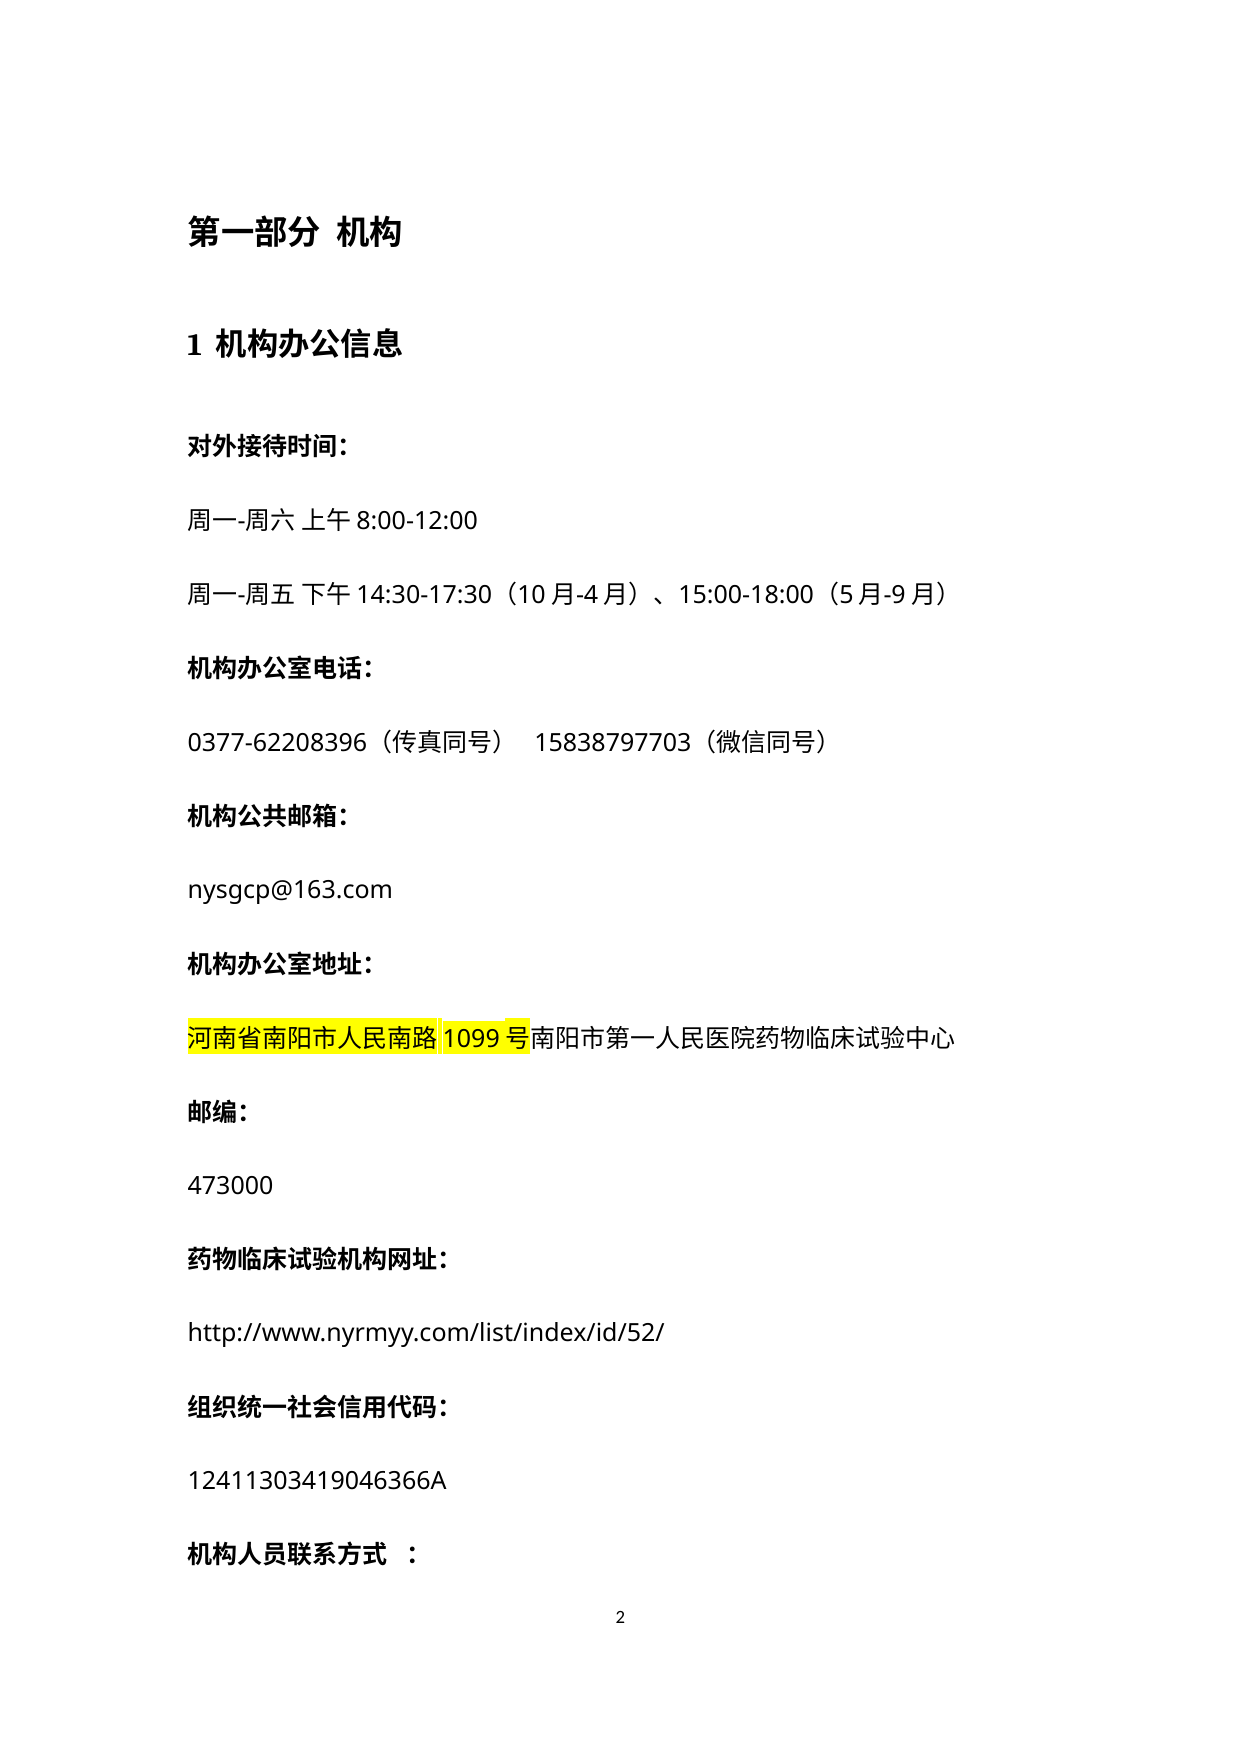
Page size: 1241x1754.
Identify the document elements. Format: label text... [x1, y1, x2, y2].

text 对外接待时间： [187, 412, 1053, 477]
text 邮编： [187, 1078, 1053, 1143]
text 周一-周五 下午14:30-17:30（10月-4月）、15:00-18:00（5月-9月） [187, 560, 1053, 625]
text 机构公共邮箱： [187, 782, 1053, 847]
text 机构办公室地址： [187, 930, 1053, 995]
text 药物临床试验机构网址： [187, 1226, 1053, 1291]
text 12411303419046366A [187, 1447, 1053, 1512]
text nysgcp@163.com [187, 856, 1053, 921]
subtitle 1 机构办公信息 [187, 309, 1053, 374]
text 机构人员联系方式 ： [187, 1521, 1053, 1586]
text 机构办公室电话： [187, 634, 1053, 699]
subtitle 第一部分 机构 [187, 197, 1053, 262]
text 473000 [187, 1152, 1053, 1217]
text 0377-62208396（传真同号） 15838797703（微信同号） [187, 708, 1053, 773]
text 组织统一社会信用代码： [187, 1373, 1053, 1438]
text http://www.nyrmyy.com/list/index/id/52/ [187, 1299, 1053, 1364]
text 周一-周六 上午8:00-12:00 [187, 486, 1053, 551]
text 河南省南阳市人民南路1099号南阳市第一人民医院药物临床试验中心 [187, 1004, 1053, 1069]
